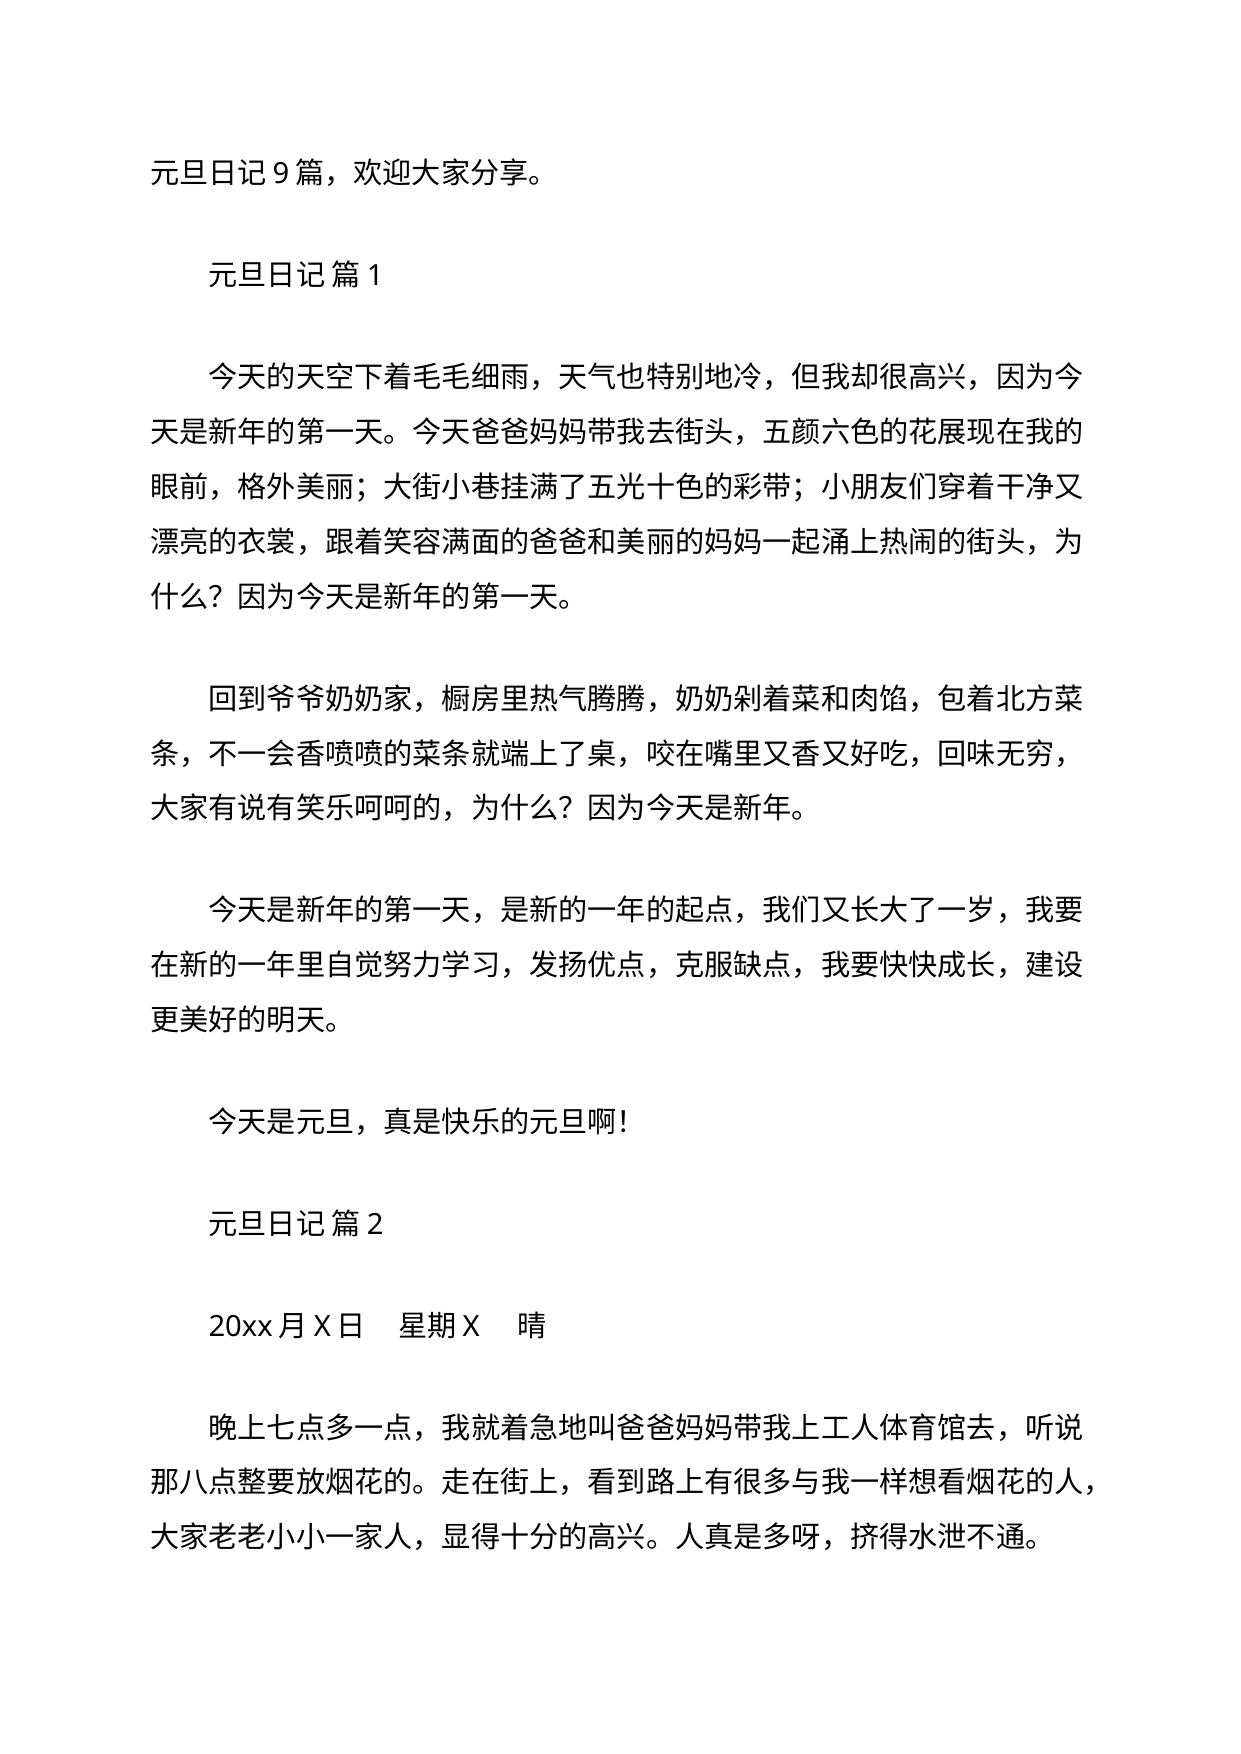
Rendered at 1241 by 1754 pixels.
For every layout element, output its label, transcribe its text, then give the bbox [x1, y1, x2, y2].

text 今天的天空下着毛毛细雨，天气也特别地冷，但我却很高兴，因为今天是新年的第一天。今天爸爸妈妈带我去街头，五颜六色的花展现在我的眼前，格外美丽；大街小巷挂满了五光十色的彩带；小朋友们穿着干净又漂亮的衣裳，跟着笑容满面的爸爸和美丽的妈妈一起涌上热闹的街头，为什么？因为今天是新年的第一天。 [150, 354, 1090, 616]
text 20xx月X日 星期X 晴 [150, 1302, 1090, 1344]
text 今天是新年的第一天，是新的一年的起点，我们又长大了一岁，我要在新的一年里自觉努力学习，发扬优点，克服缺点，我要快快成长，建设更美好的明天。 [150, 887, 1090, 1039]
text 晚上七点多一点，我就着急地叫爸爸妈妈带我上工人体育馆去，听说那八点整要放烟花的。走在街上，看到路上有很多与我一样想看烟花的人，大家老老小小一家人，显得十分的高兴。人真是多呀，挤得水泄不通。 [150, 1404, 1090, 1556]
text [150, 150, 1090, 192]
text 元旦日记 篇1 [150, 252, 1090, 294]
text 今天是元旦，真是快乐的元旦啊！ [150, 1098, 1090, 1141]
text 回到爷爷奶奶家，橱房里热气腾腾，奶奶剁着菜和肉馅，包着北方菜条，不一会香喷喷的菜条就端上了桌，咬在嘴里又香又好吃，回味无穷，大家有说有笑乐呵呵的，为什么？因为今天是新年。 [150, 675, 1090, 827]
text 元旦日记 篇2 [150, 1200, 1090, 1243]
